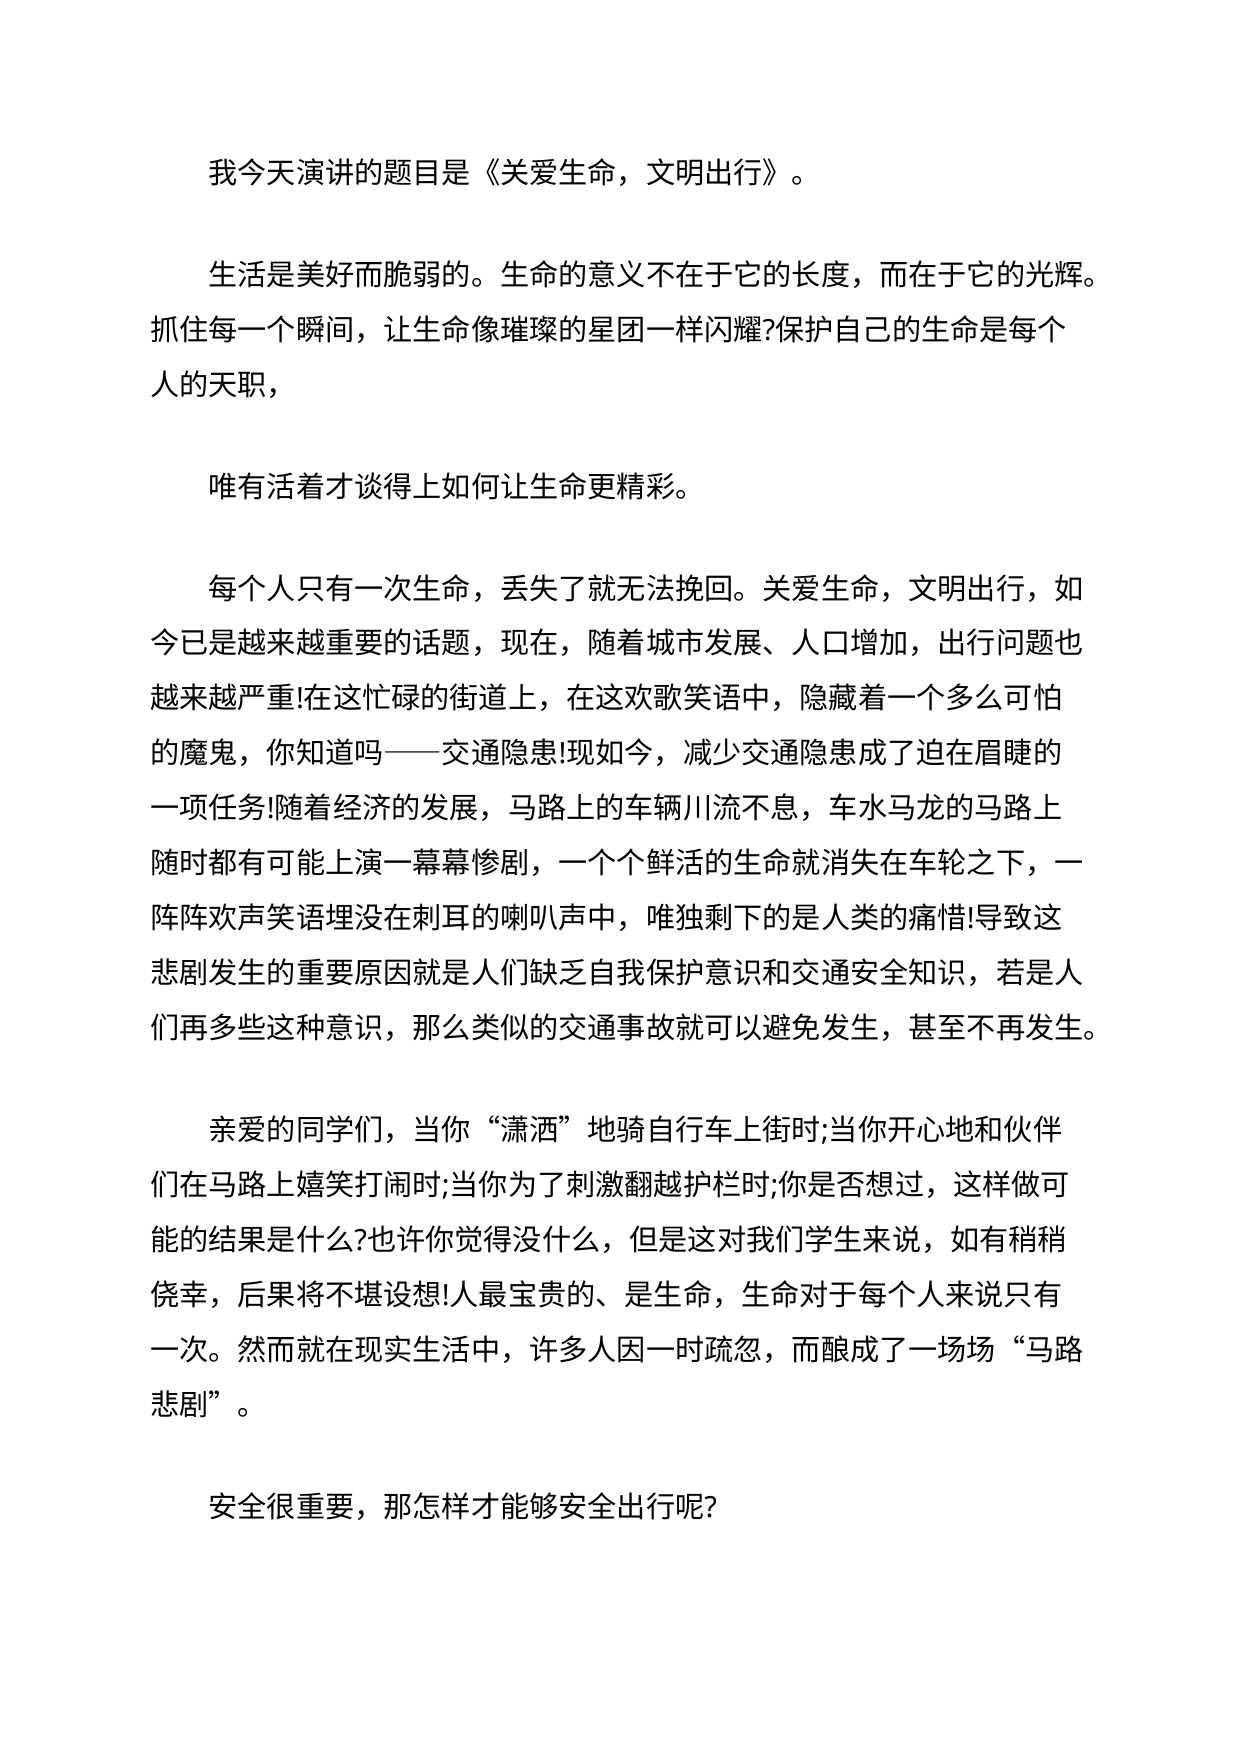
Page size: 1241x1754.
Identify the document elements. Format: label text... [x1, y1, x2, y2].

text 亲爱的同学们，当你“潇洒”地骑自行车上街时;当你开心地和伙伴们在马路上嬉笑打闹时;当你为了刺激翻越护栏时;你是否想过，这样做可能的结果是什么?也许你觉得没什么，但是这对我们学生来说，如有稍稍侥幸，后果将不堪设想!人最宝贵的、是生命，生命对于每个人来说只有一次。然而就在现实生活中，许多人因一时疏忽，而酿成了一场场“马路悲剧”。 [150, 1107, 1090, 1424]
text 我今天演讲的题目是《关爱生命，文明出行》。 [150, 150, 1090, 192]
text 唯有活着才谈得上如何让生命更精彩。 [150, 463, 1090, 506]
text 安全很重要，那怎样才能够安全出行呢? [150, 1483, 1090, 1526]
text 生活是美好而脆弱的。生命的意义不在于它的长度，而在于它的光辉。抓住每一个瞬间，让生命像璀璨的星团一样闪耀?保护自己的生命是每个人的天职， [150, 252, 1090, 404]
text 每个人只有一次生命，丢失了就无法挽回。关爱生命，文明出行，如今已是越来越重要的话题，现在，随着城市发展、人口增加，出行问题也越来越严重!在这忙碌的街道上，在这欢歌笑语中，隐藏着一个多么可怕的魔鬼，你知道吗——交通隐患!现如今，减少交通隐患成了迫在眉睫的一项任务!随着经济的发展，马路上的车辆川流不息，车水马龙的马路上随时都有可能上演一幕幕惨剧，一个个鲜活的生命就消失在车轮之下，一阵阵欢声笑语埋没在刺耳的喇叭声中，唯独剩下的是人类的痛惜!导致这悲剧发生的重要原因就是人们缺乏自我保护意识和交通安全知识，若是人们再多些这种意识，那么类似的交通事故就可以避免发生，甚至不再发生。 [150, 565, 1090, 1047]
